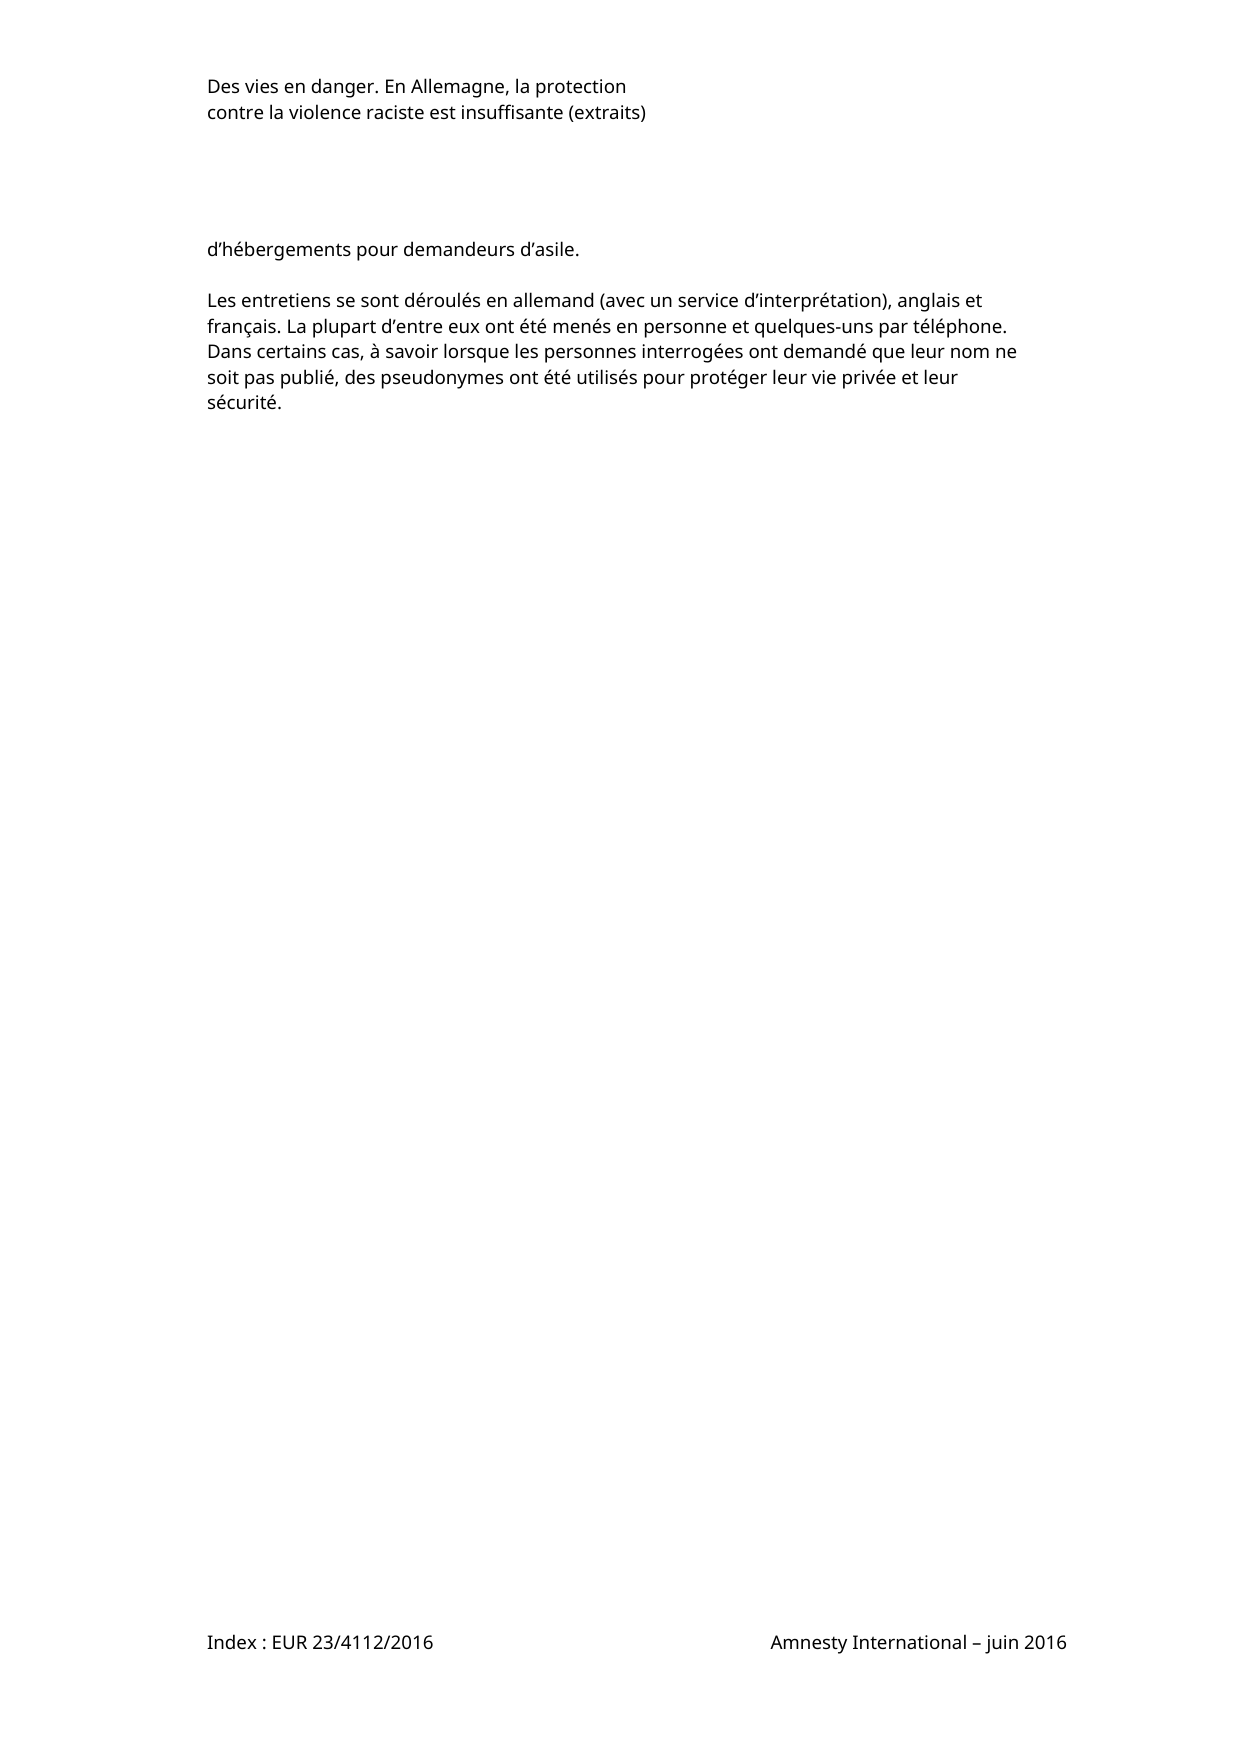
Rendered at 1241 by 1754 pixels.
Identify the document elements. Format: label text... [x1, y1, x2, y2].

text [207, 236, 1033, 262]
text Les entretiens se sont déroulés en allemand (avec un service d’interprétation), anglais et français. La plupart d’entre eux ont été menés en personne et quelques-uns par téléphone. Dans certains cas, à savoir lorsque les personnes interrogées ont demandé que leur nom ne soit pas publié, des pseudonymes ont été utilisés pour protéger leur vie privée et leur sécurité. [207, 287, 1033, 415]
